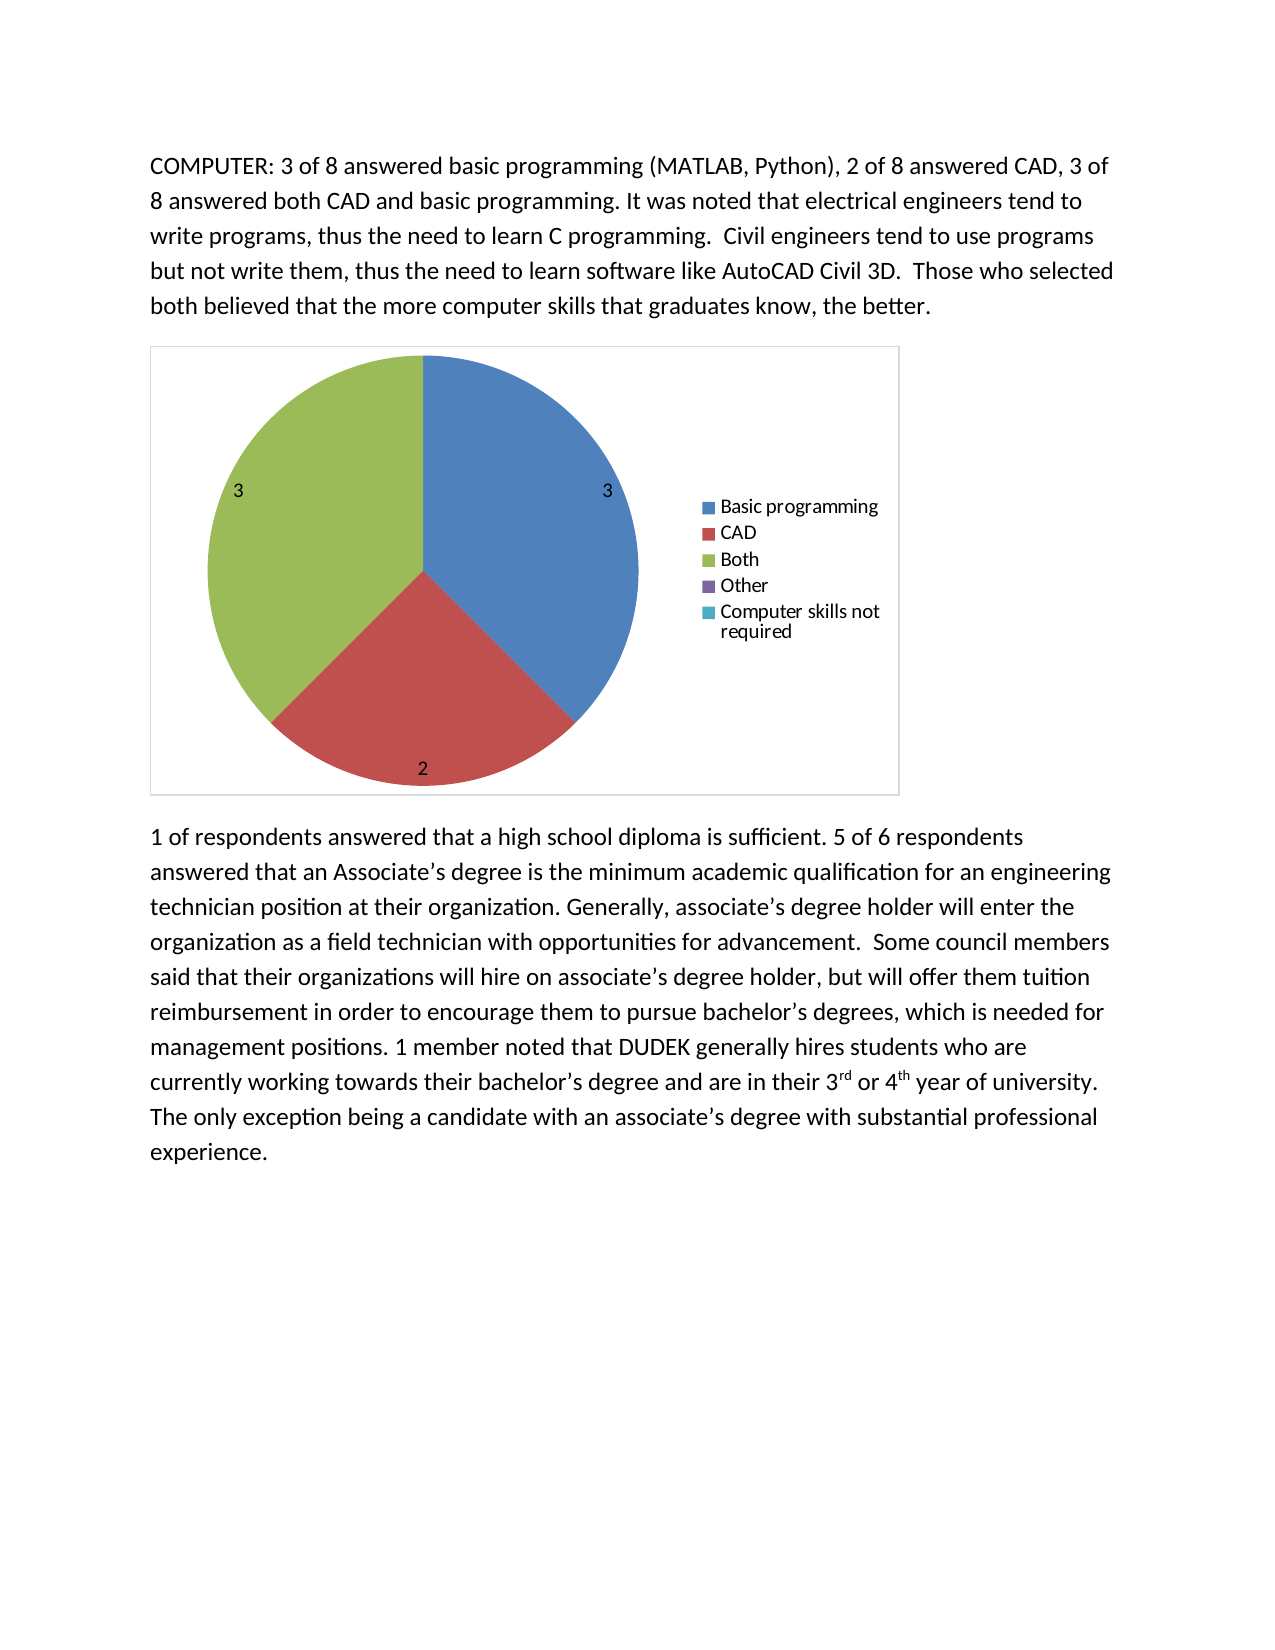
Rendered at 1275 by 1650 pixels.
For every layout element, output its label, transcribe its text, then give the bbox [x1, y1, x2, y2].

text 1 of respondents answered that a high school diploma is sufficient. 5 of 6 respondents answered that an Associate’s degree is the minimum academic qualification for an engineering technician position at their organization. Generally, associate’s degree holder will enter the organization as a field technician with opportunities for advancement. Some council members said that their organizations will hire on associate’s degree holder, but will offer them tuition reimbursement in order to encourage them to pursue bachelor’s degrees, which is needed for management positions. 1 member noted that DUDEK generally hires students who are currently working towards their bachelor’s degree and are in their 3rd or 4th year of university. The only exception being a candidate with an associate’s degree with substantial professional experience. [150, 821, 1125, 1166]
text COMPUTER: 3 of 8 answered basic programming (MATLAB, Python), 2 of 8 answered CAD, 3 of 8 answered both CAD and basic programming. It was noted that electrical engineers tend to write programs, thus the need to learn C programming. Civil engineers tend to use programs but not write them, thus the need to learn software like AutoCAD Civil 3D. Those who selected both believed that the more computer skills that graduates know, the better. [150, 150, 1125, 321]
